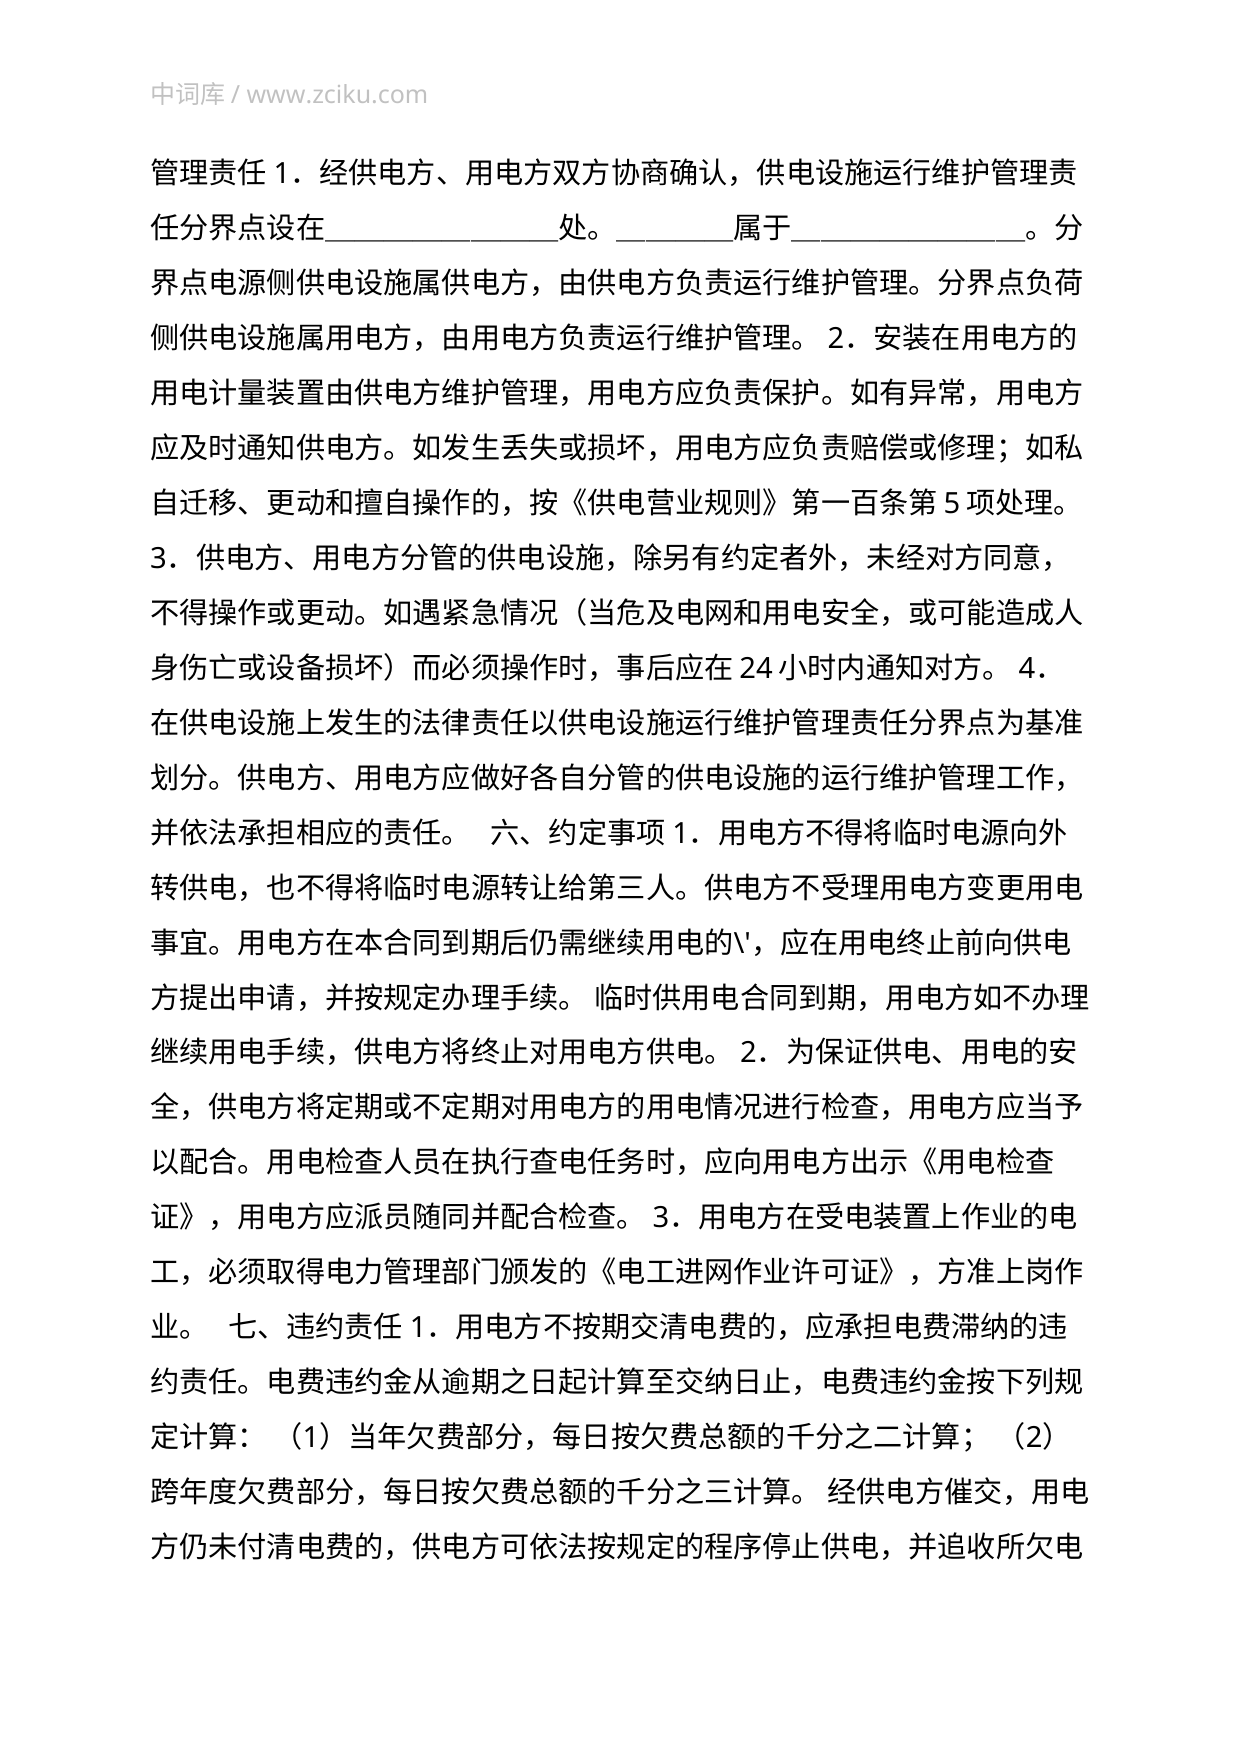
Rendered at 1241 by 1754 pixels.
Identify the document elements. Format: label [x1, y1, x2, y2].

text [150, 150, 1090, 1566]
